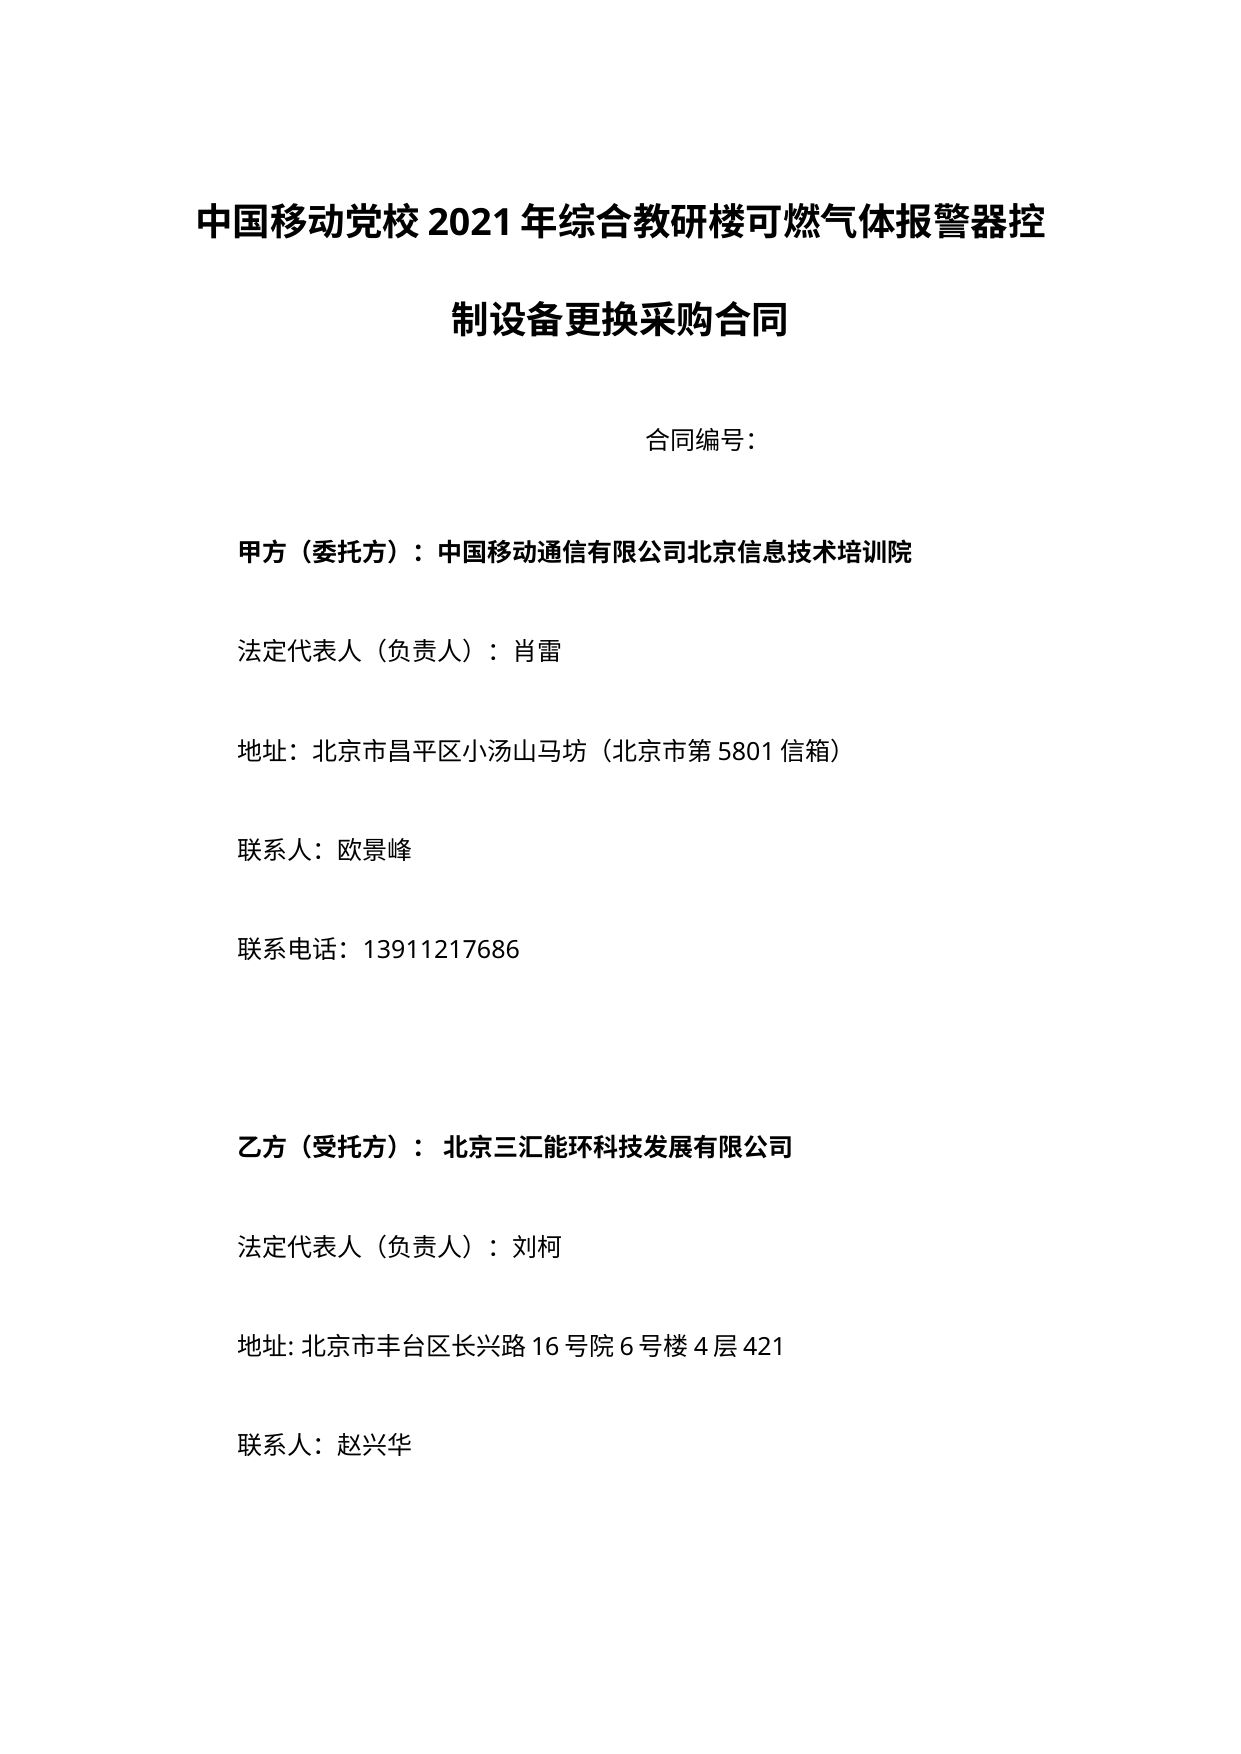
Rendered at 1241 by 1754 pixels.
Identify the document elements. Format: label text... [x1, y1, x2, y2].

text 地址: 北京市丰台区长兴路16号院6号楼4层421 [187, 1312, 1053, 1377]
text 乙方（受托方）： 北京三汇能环科技发展有限公司 [187, 1113, 1053, 1178]
text 联系人：赵兴华 [187, 1411, 1053, 1476]
text 中国移动党校2021年综合教研楼可燃气体报警器控制设备更换采购合同 [187, 187, 1053, 349]
text 地址：北京市昌平区小汤山马坊（北京市第5801信箱） [187, 717, 1053, 782]
text 甲方（委托方）：中国移动通信有限公司北京信息技术培训院 [187, 518, 1053, 583]
text 法定代表人（负责人）：刘柯 [187, 1213, 1053, 1278]
text 联系电话：13911217686 [187, 916, 1053, 981]
text 法定代表人（负责人）：肖雷 [187, 617, 1053, 682]
text 联系人：欧景峰 [187, 816, 1053, 881]
text 合同编号： [187, 406, 1053, 471]
